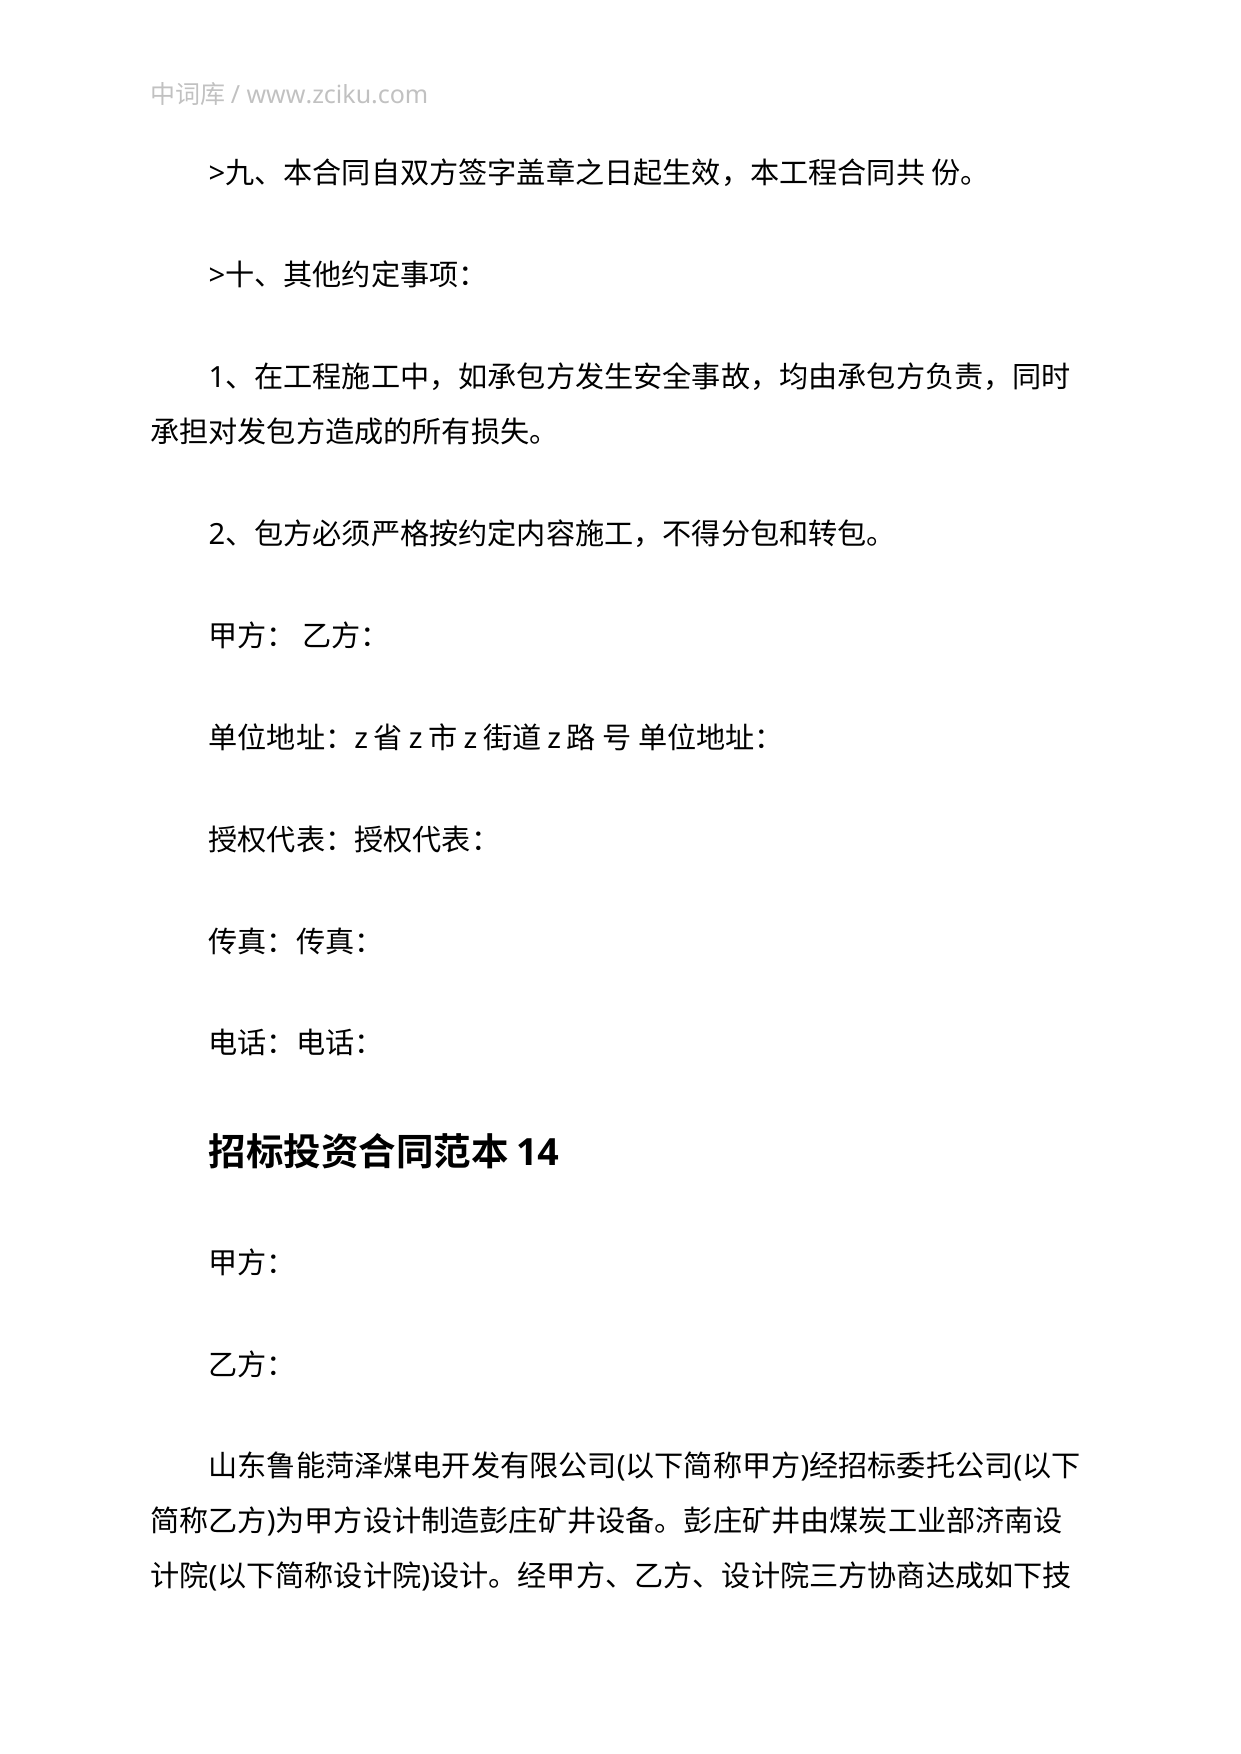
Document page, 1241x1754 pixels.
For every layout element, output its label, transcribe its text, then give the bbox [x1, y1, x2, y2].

text 授权代表：授权代表： [150, 816, 1090, 859]
text 1、在工程施工中，如承包方发生安全事故，均由承包方负责，同时承担对发包方造成的所有损失。 [150, 354, 1090, 451]
text 招标投资合同范本14 [150, 1122, 1090, 1176]
text 单位地址：z省z市z街道z路 号 单位地址： [150, 714, 1090, 757]
text 甲方： [150, 1239, 1090, 1282]
text 电话：电话： [150, 1020, 1090, 1062]
text 乙方： [150, 1341, 1090, 1383]
text 甲方： 乙方： [150, 613, 1090, 655]
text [150, 1443, 1090, 1595]
text >十、其他约定事项： [150, 252, 1090, 294]
text 传真：传真： [150, 918, 1090, 961]
text >九、本合同自双方签字盖章之日起生效，本工程合同共 份。 [150, 150, 1090, 192]
text 2、包方必须严格按约定内容施工，不得分包和转包。 [150, 511, 1090, 553]
